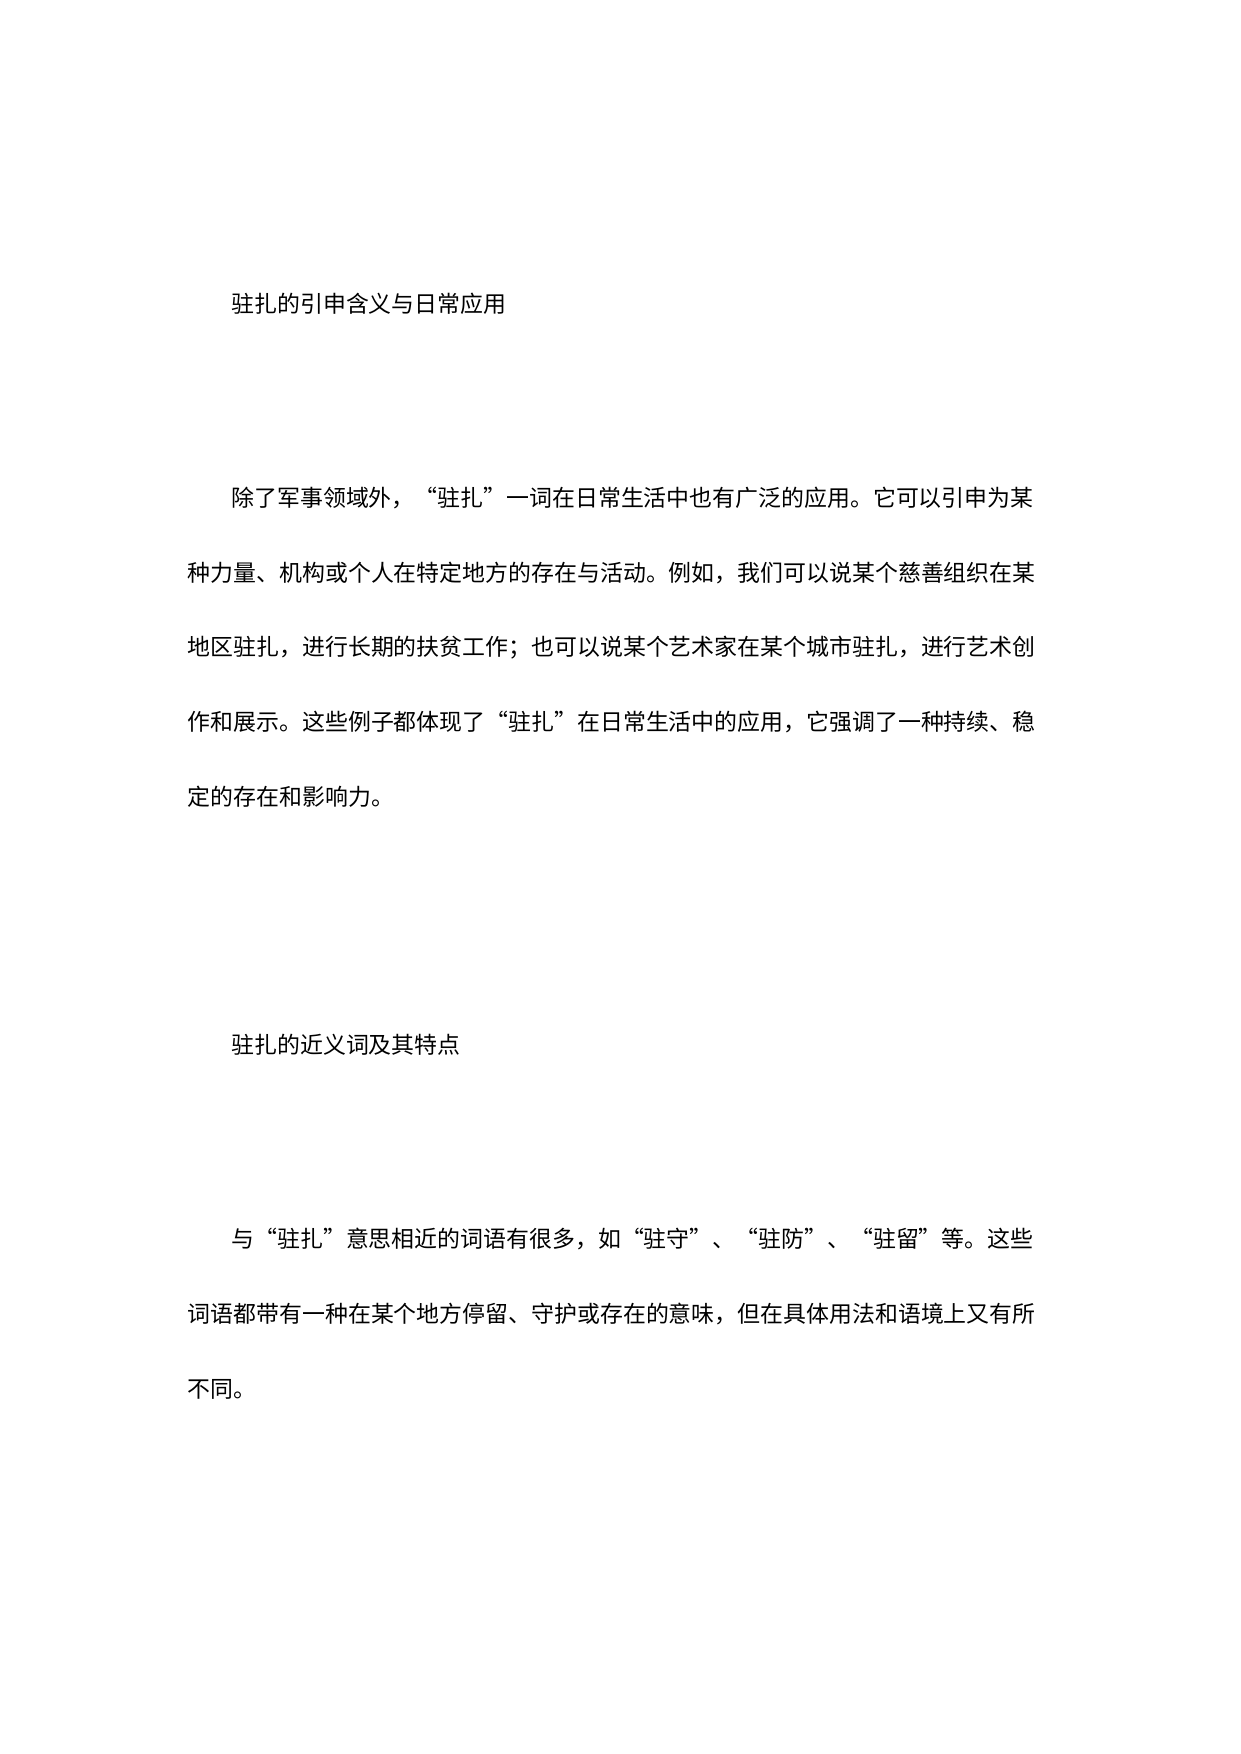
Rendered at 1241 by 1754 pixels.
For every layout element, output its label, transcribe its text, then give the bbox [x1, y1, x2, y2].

text 与“驻扎”意思相近的词语有很多，如“驻守”、“驻防”、“驻留”等。这些词语都带有一种在某个地方停留、守护或存在的意味，但在具体用法和语境上又有所不同。 [187, 1205, 1053, 1420]
text 驻扎的引申含义与日常应用 [187, 270, 1053, 335]
text 除了军事领域外，“驻扎”一词在日常生活中也有广泛的应用。它可以引申为某种力量、机构或个人在特定地方的存在与活动。例如，我们可以说某个慈善组织在某地区驻扎，进行长期的扶贫工作；也可以说某个艺术家在某个城市驻扎，进行艺术创作和展示。这些例子都体现了“驻扎”在日常生活中的应用，它强调了一种持续、稳定的存在和影响力。 [187, 464, 1053, 828]
text 驻扎的近义词及其特点 [187, 1011, 1053, 1076]
